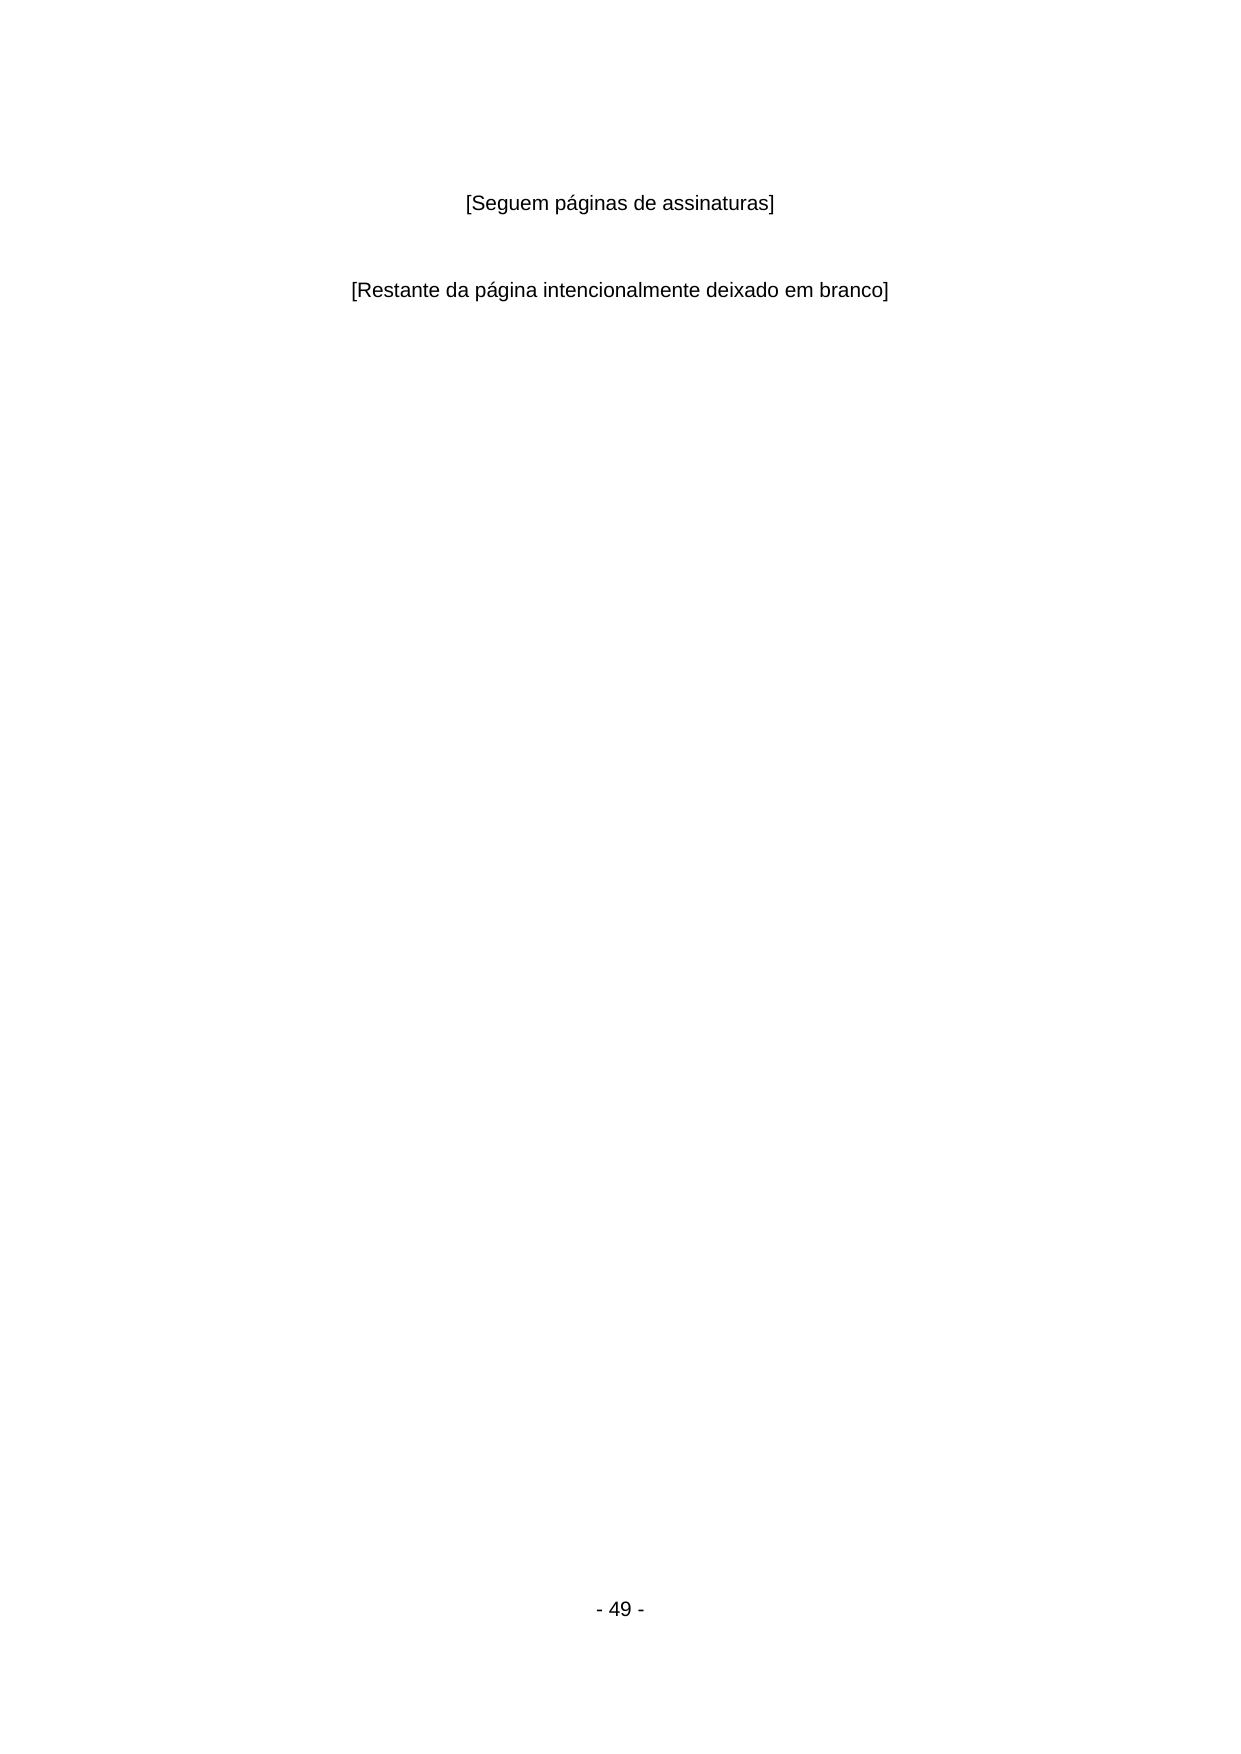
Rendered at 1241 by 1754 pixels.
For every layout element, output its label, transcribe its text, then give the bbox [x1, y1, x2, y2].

text [Restante da página intencionalmente deixado em branco] [177, 278, 1063, 302]
text [Seguem páginas de assinaturas] [177, 191, 1063, 215]
